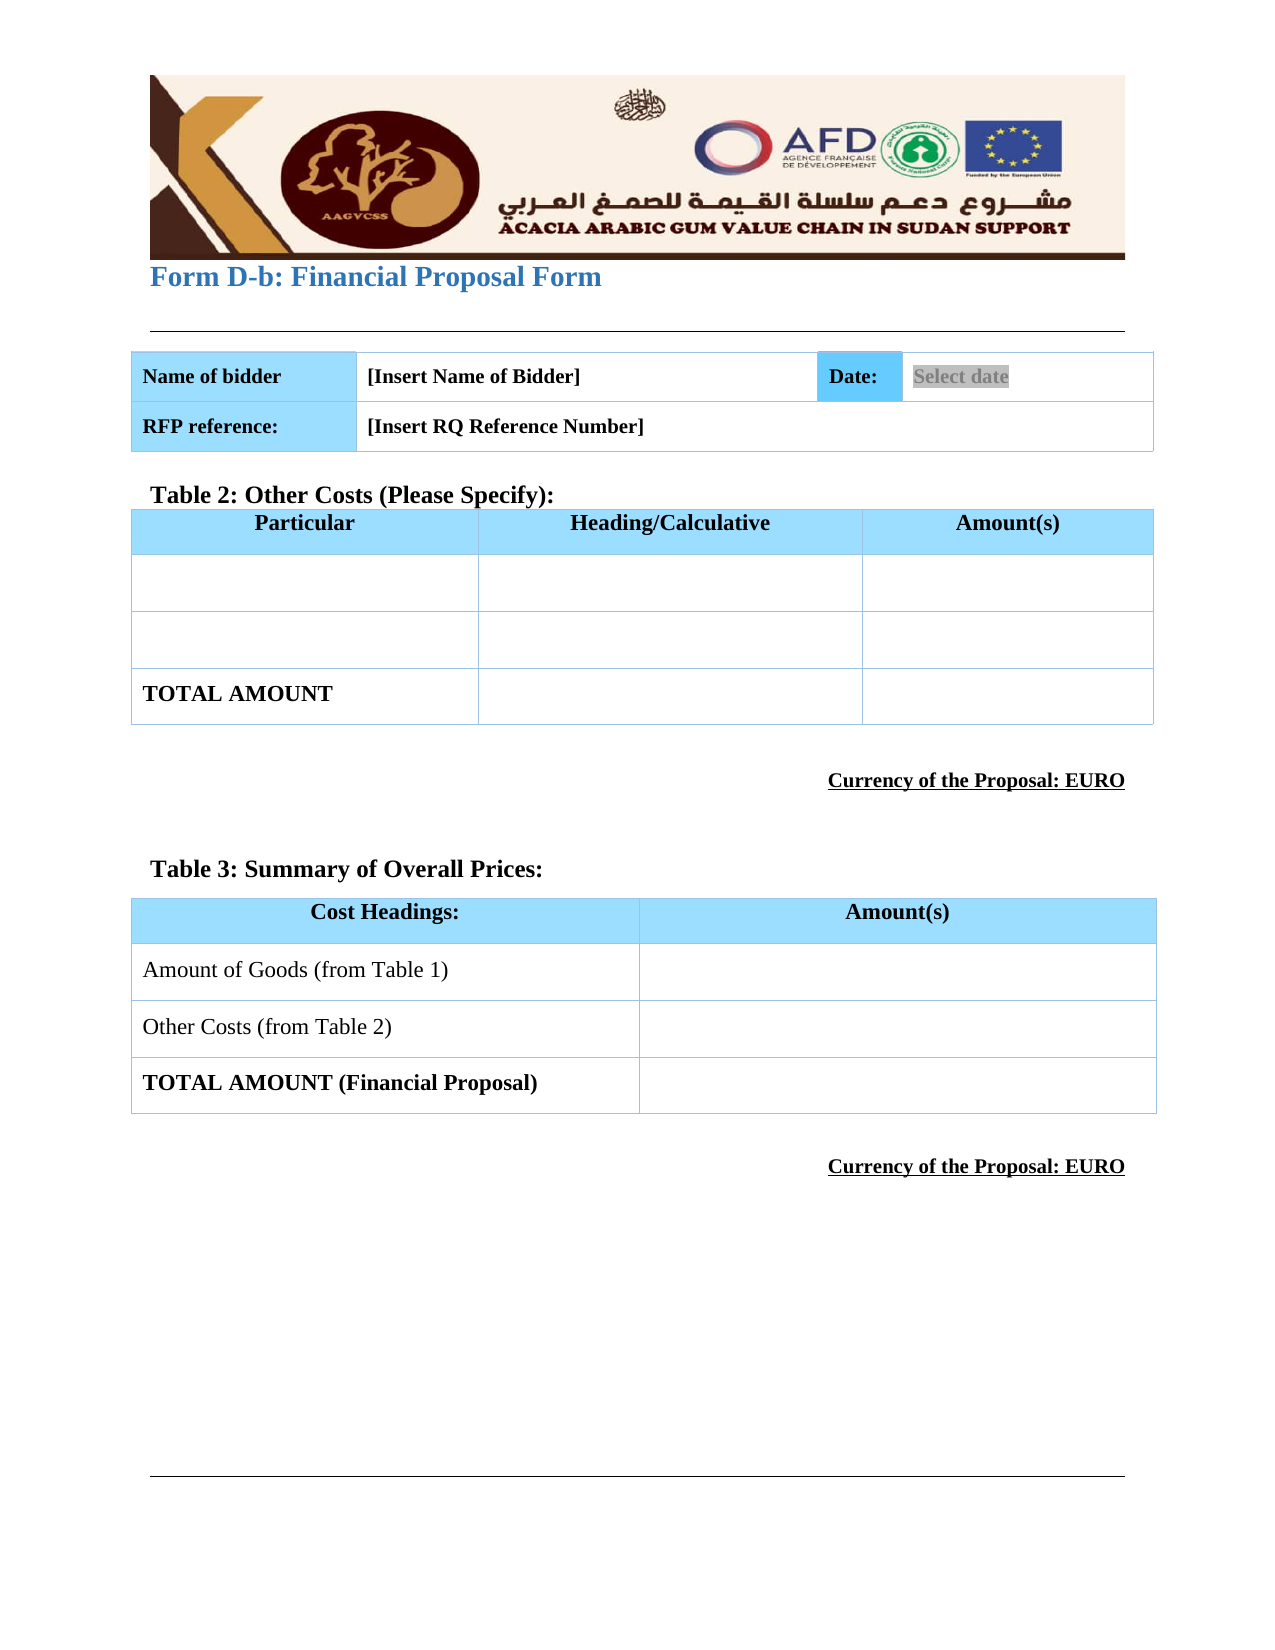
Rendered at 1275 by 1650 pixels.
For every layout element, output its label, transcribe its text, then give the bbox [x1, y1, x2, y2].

table_cell [479, 612, 862, 667]
table_cell [640, 944, 1156, 1000]
table_cell [479, 669, 862, 724]
table_cell [479, 555, 862, 611]
table_header [903, 353, 1153, 401]
table_cell TOTAL AMOUNT [132, 669, 478, 724]
table_cell Other Costs (from Table 2) [132, 1001, 639, 1056]
table_header Particular [132, 510, 478, 554]
table_cell [132, 612, 478, 667]
table_cell Amount of Goods (from Table 1) [132, 944, 639, 1000]
table_cell [640, 1001, 1156, 1056]
table_cell [863, 555, 1153, 611]
table_cell TOTAL AMOUNT (Financial Proposal) [132, 1058, 639, 1113]
table_header Date: [818, 353, 902, 401]
table_header Amount(s) [863, 510, 1153, 554]
text Currency of the Proposal: EURO [150, 768, 1125, 792]
table_header Amount(s) [640, 899, 1156, 943]
text Form D-b: Financial Proposal Form [150, 260, 1125, 293]
table_cell [132, 555, 478, 611]
text Table 3: Summary of Overall Prices: [150, 854, 1125, 883]
table_header Name of bidder [132, 353, 356, 401]
table_cell [863, 612, 1153, 667]
picture [150, 75, 1125, 260]
table_header [Insert Name of Bidder] [357, 353, 817, 401]
table_cell [863, 669, 1153, 724]
table_cell RFP reference: [132, 402, 356, 451]
table_header Cost Headings: [132, 899, 639, 943]
text Table 2: Other Costs (Please Specify): [150, 480, 1125, 509]
table_cell [Insert RQ Reference Number] [357, 402, 1153, 451]
text Currency of the Proposal: EURO [150, 1154, 1125, 1178]
table_cell [640, 1058, 1156, 1113]
table_header Heading/Calculative [479, 510, 862, 554]
